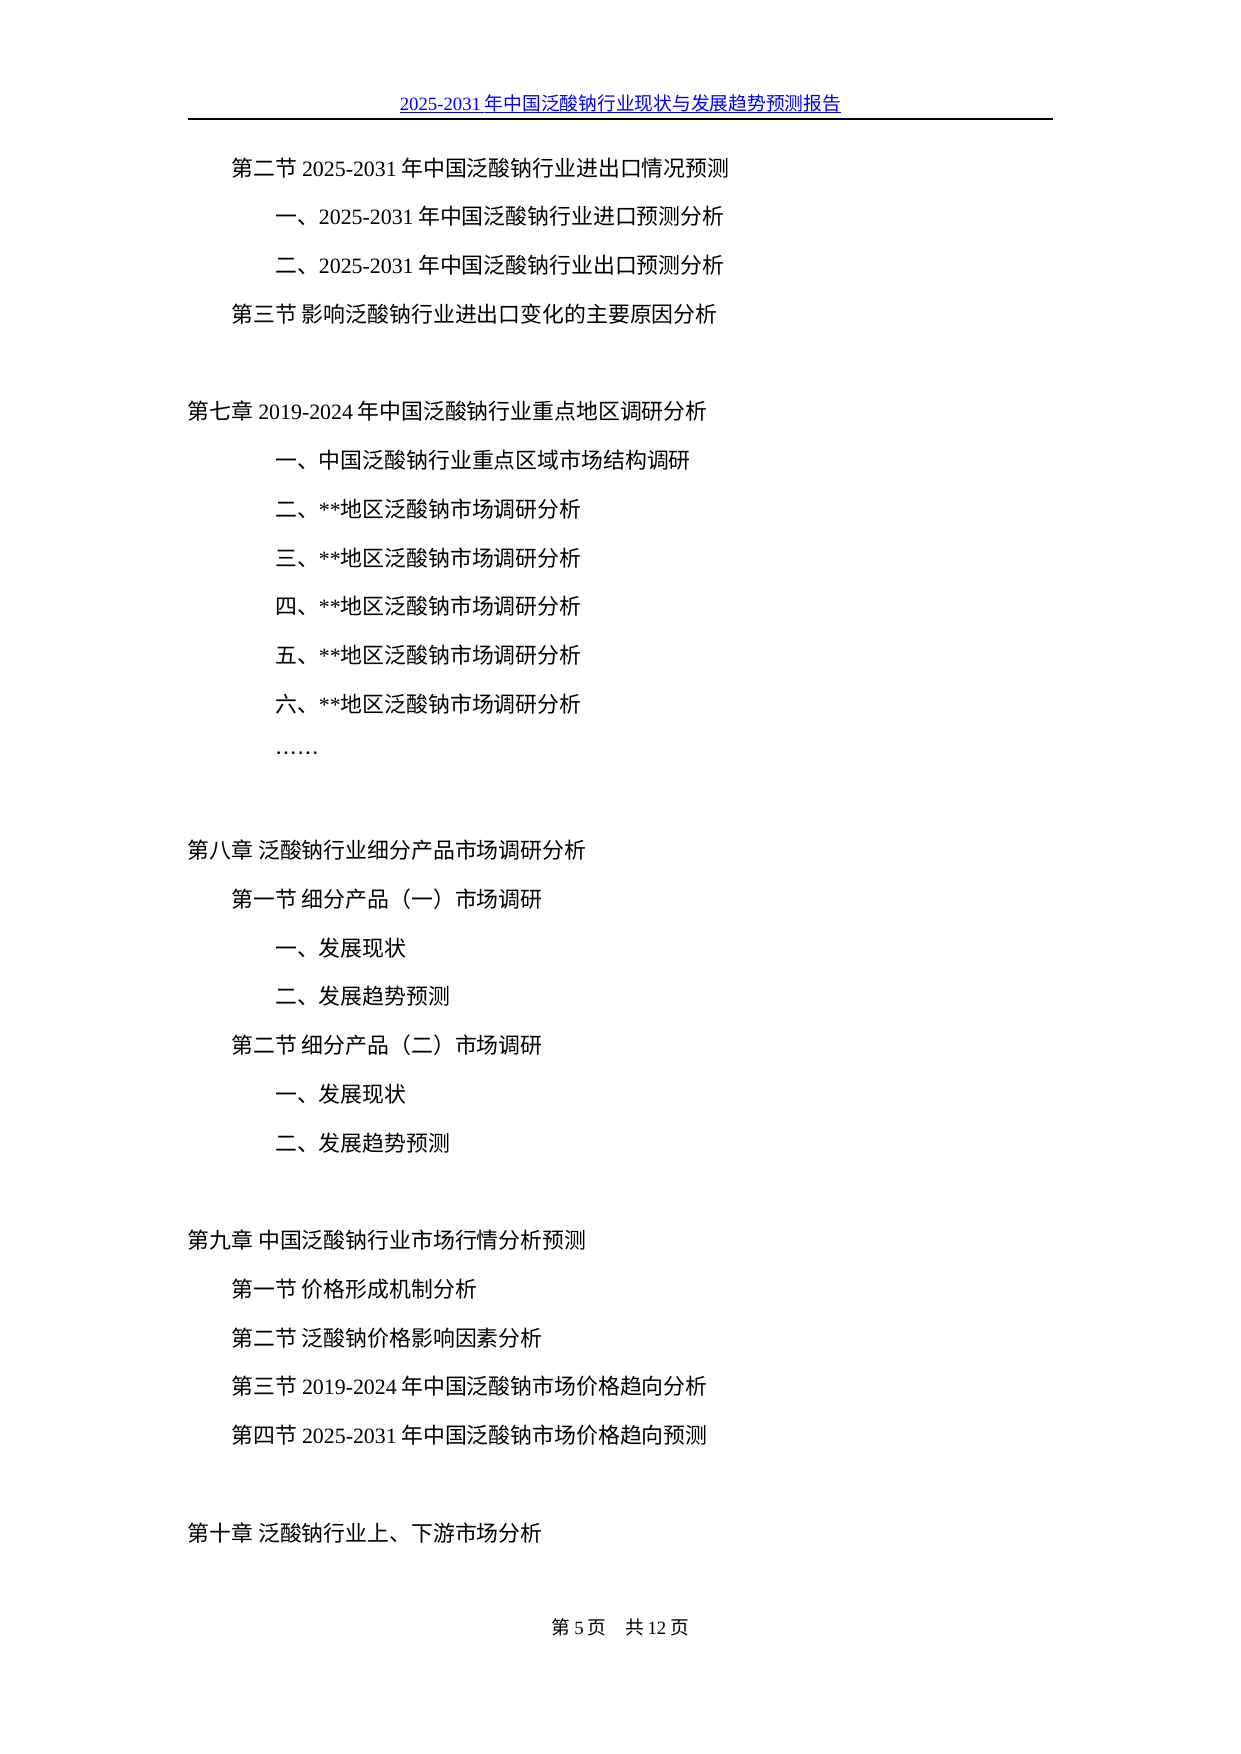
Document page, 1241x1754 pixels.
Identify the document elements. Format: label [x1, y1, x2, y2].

text [187, 150, 1053, 1548]
